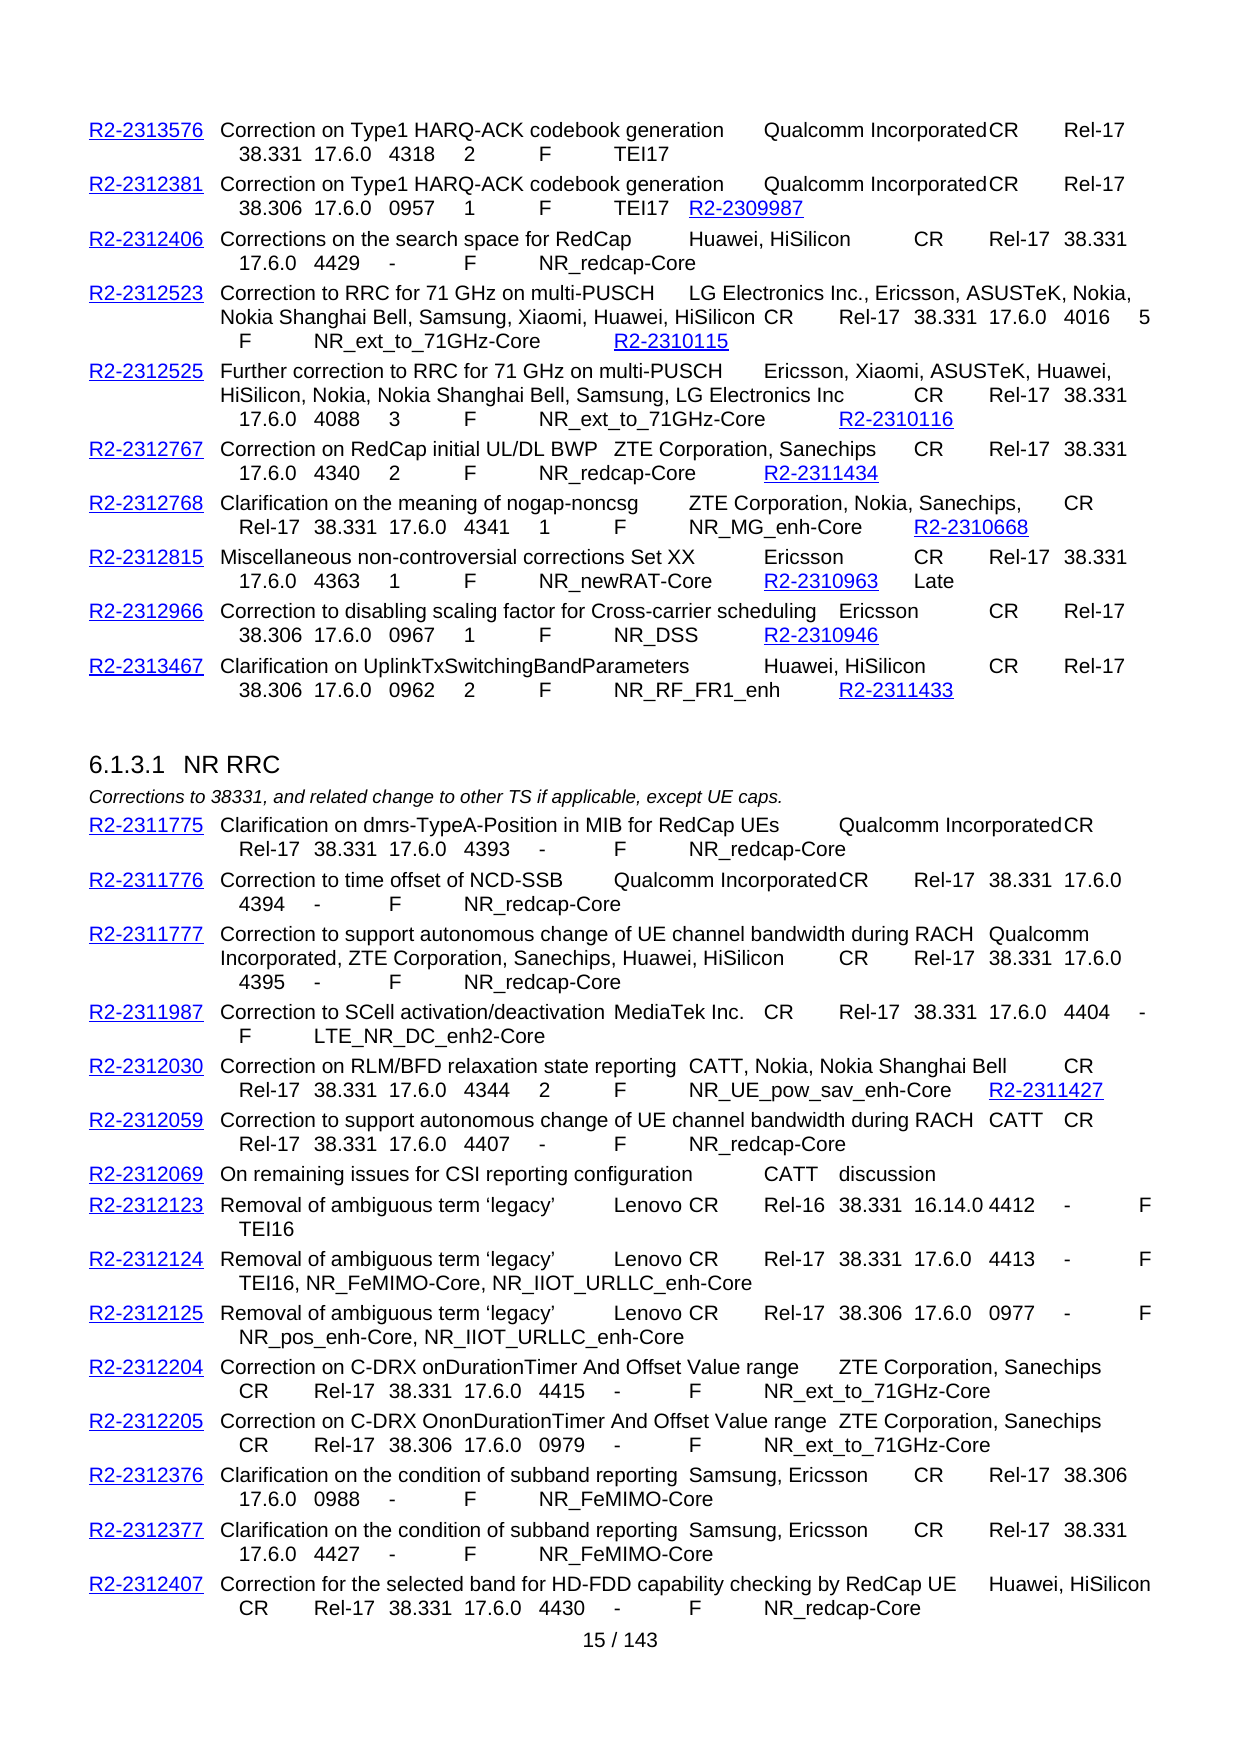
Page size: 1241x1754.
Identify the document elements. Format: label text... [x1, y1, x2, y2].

title R2-2311987 Correction to SCell activation/deactivation MediaTek Inc. CR Rel-17 38.331 17.6.0 4404 - F LTE_NR_DC_enh2-Core [89, 1000, 1152, 1048]
title R2-2312205 Correction on C-DRX OnonDurationTimer And Offset Value range ZTE Corporation, Sanechips CR Rel-17 38.306 17.6.0 0979 - F NR_ext_to_71GHz-Core [89, 1409, 1152, 1457]
title R2-2312525 Further correction to RRC for 71 GHz on multi-PUSCH Ericsson, Xiaomi, ASUSTeK, Huawei, HiSilicon, Nokia, Nokia Shanghai Bell, Samsung, LG Electronics Inc CR Rel-17 38.331 17.6.0 4088 3 F NR_ext_to_71GHz-Core R2-2310116 [89, 359, 1152, 431]
title R2-2312523 Correction to RRC for 71 GHz on multi-PUSCH LG Electronics Inc., Ericsson, ASUSTeK, Nokia, Nokia Shanghai Bell, Samsung, Xiaomi, Huawei, HiSilicon CR Rel-17 38.331 17.6.0 4016 5 F NR_ext_to_71GHz-Core R2-2310115 [89, 281, 1152, 352]
title R2-2312204 Correction on C-DRX onDurationTimer And Offset Value range ZTE Corporation, Sanechips CR Rel-17 38.331 17.6.0 4415 - F NR_ext_to_71GHz-Core [89, 1355, 1152, 1403]
title R2-2313467 Clarification on UplinkTxSwitchingBandParameters Huawei, HiSilicon CR Rel-17 38.306 17.6.0 0962 2 F NR_RF_FR1_enh R2-2311433 [89, 653, 1152, 701]
title R2-2312767 Correction on RedCap initial UL/DL BWP ZTE Corporation, Sanechips CR Rel-17 38.331 17.6.0 4340 2 F NR_redcap-Core R2-2311434 [89, 437, 1152, 485]
title R2-2312406 Corrections on the search space for RedCap Huawei, HiSilicon CR Rel-17 38.331 17.6.0 4429 - F NR_redcap-Core [89, 226, 1152, 274]
title R2-2312966 Correction to disabling scaling factor for Cross-carrier scheduling Ericsson CR Rel-17 38.306 17.6.0 0967 1 F NR_DSS R2-2310946 [89, 599, 1152, 647]
title R2-2313576 Correction on Type1 HARQ-ACK codebook generation Qualcomm Incorporated CR Rel-17 38.331 17.6.0 4318 2 F TEI17 [89, 118, 1152, 166]
text Corrections to 38331, and related change to other TS if applicable, except UE caps. [89, 785, 1152, 807]
title R2-2312069 On remaining issues for CSI reporting configuration CATT discussion [89, 1162, 1152, 1186]
title R2-2312377 Clarification on the condition of subband reporting Samsung, Ericsson CR Rel-17 38.331 17.6.0 4427 - F NR_FeMIMO-Core [89, 1517, 1152, 1565]
title R2-2311777 Correction to support autonomous change of UE channel bandwidth during RACH Qualcomm Incorporated, ZTE Corporation, Sanechips, Huawei, HiSilicon CR Rel-17 38.331 17.6.0 4395 - F NR_redcap-Core [89, 922, 1152, 993]
title R2-2312815 Miscellaneous non-controversial corrections Set XX Ericsson CR Rel-17 38.331 17.6.0 4363 1 F NR_newRAT-Core R2-2310963 Late [89, 545, 1152, 593]
title R2-2311775 Clarification on dmrs-TypeA-Position in MIB for RedCap UEs Qualcomm Incorporated CR Rel-17 38.331 17.6.0 4393 - F NR_redcap-Core [89, 813, 1152, 861]
subtitle 6.1.3.1 NR RRC [89, 750, 1152, 779]
title R2-2312059 Correction to support autonomous change of UE channel bandwidth during RACH CATT CR Rel-17 38.331 17.6.0 4407 - F NR_redcap-Core [89, 1108, 1152, 1156]
title R2-2312124 Removal of ambiguous term ‘legacy’ Lenovo CR Rel-17 38.331 17.6.0 4413 - F TEI16, NR_FeMIMO-Core, NR_IIOT_URLLC_enh-Core [89, 1247, 1152, 1294]
title R2-2312768 Clarification on the meaning of nogap-noncsg ZTE Corporation, Nokia, Sanechips, CR Rel-17 38.331 17.6.0 4341 1 F NR_MG_enh-Core R2-2310668 [89, 491, 1152, 539]
title R2-2312030 Correction on RLM/BFD relaxation state reporting CATT, Nokia, Nokia Shanghai Bell CR Rel-17 38.331 17.6.0 4344 2 F NR_UE_pow_sav_enh-Core R2-2311427 [89, 1054, 1152, 1102]
title R2-2312407 Correction for the selected band for HD-FDD capability checking by RedCap UE Huawei, HiSilicon CR Rel-17 38.331 17.6.0 4430 - F NR_redcap-Core [89, 1572, 1152, 1619]
title R2-2311776 Correction to time offset of NCD-SSB Qualcomm Incorporated CR Rel-17 38.331 17.6.0 4394 - F NR_redcap-Core [89, 867, 1152, 915]
title R2-2312125 Removal of ambiguous term ‘legacy’ Lenovo CR Rel-17 38.306 17.6.0 0977 - F NR_pos_enh-Core, NR_IIOT_URLLC_enh-Core [89, 1301, 1152, 1349]
title R2-2312123 Removal of ambiguous term ‘legacy’ Lenovo CR Rel-16 38.331 16.14.0 4412 - F TEI16 [89, 1192, 1152, 1240]
title R2-2312381 Correction on Type1 HARQ-ACK codebook generation Qualcomm Incorporated CR Rel-17 38.306 17.6.0 0957 1 F TEI17 R2-2309987 [89, 172, 1152, 220]
title R2-2312376 Clarification on the condition of subband reporting Samsung, Ericsson CR Rel-17 38.306 17.6.0 0988 - F NR_FeMIMO-Core [89, 1463, 1152, 1511]
